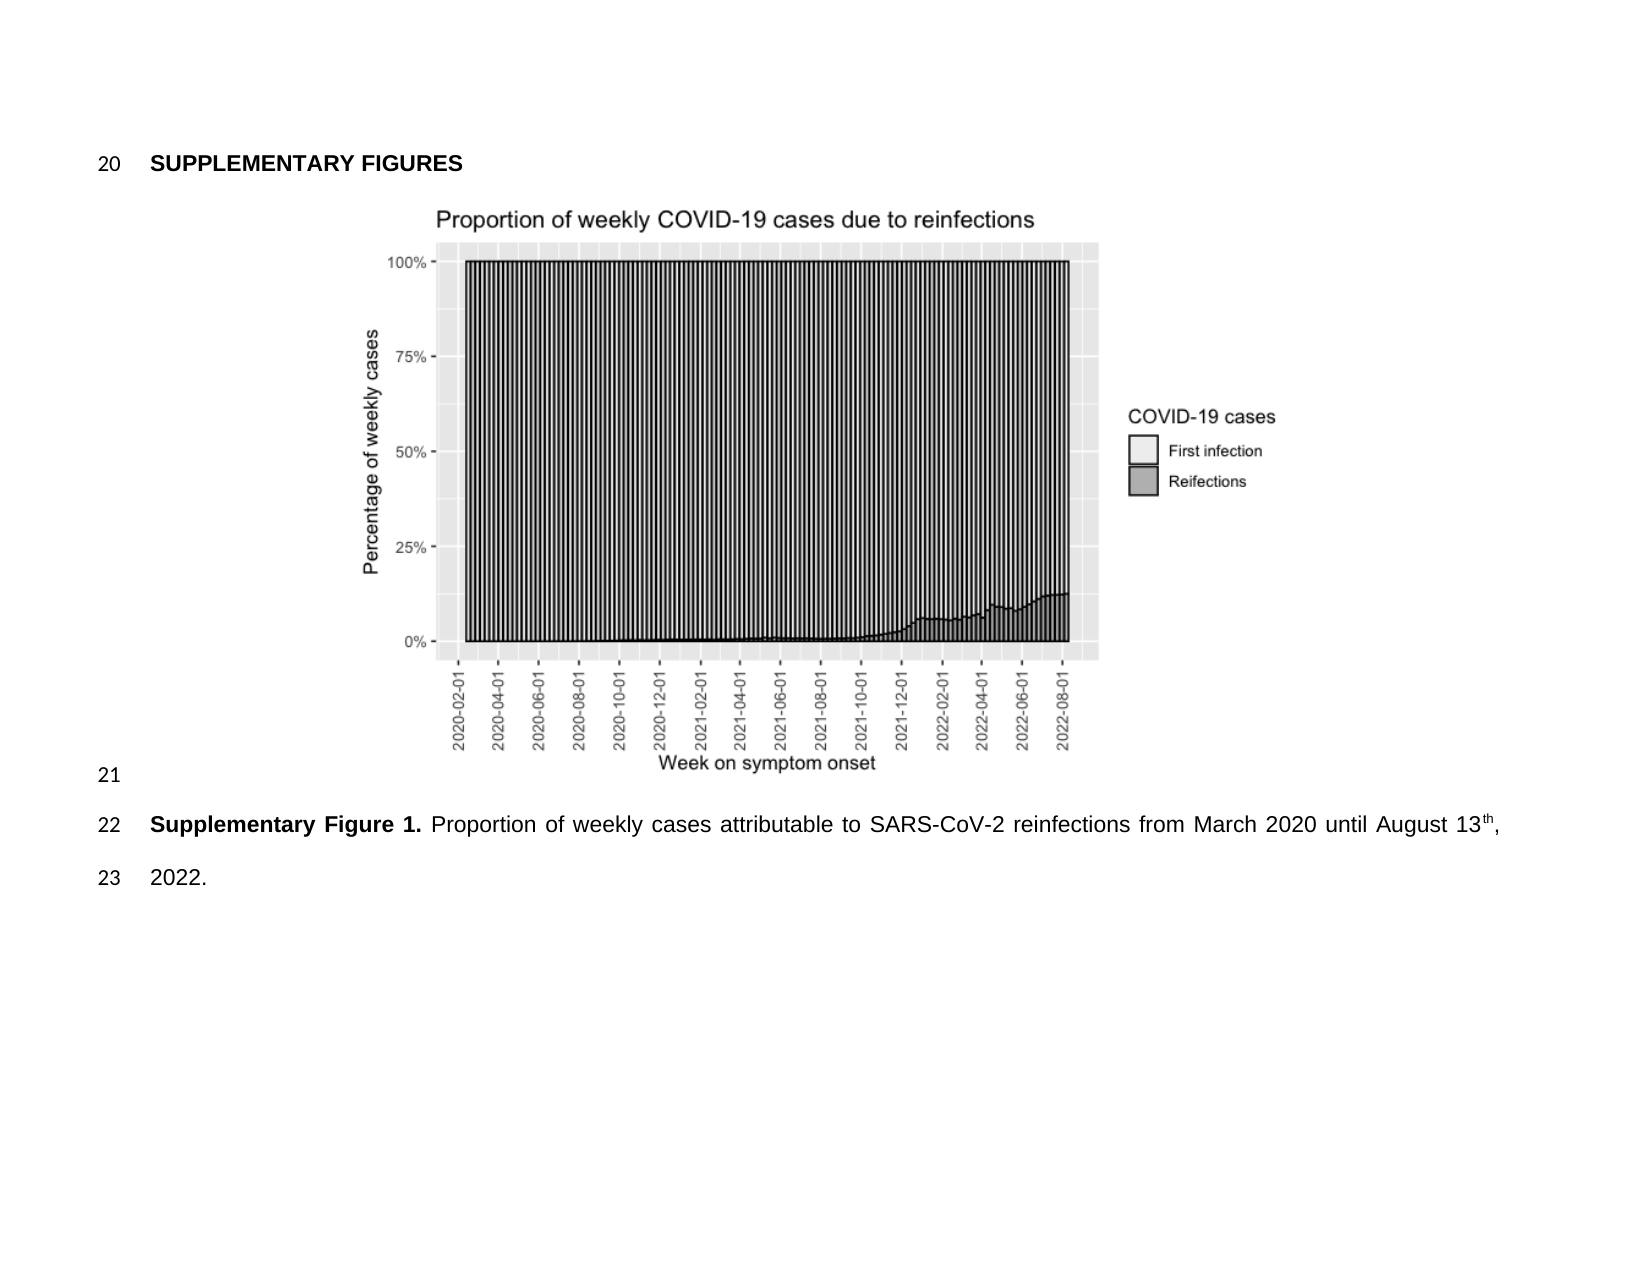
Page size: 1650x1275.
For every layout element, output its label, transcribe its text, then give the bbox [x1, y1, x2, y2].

picture [355, 202, 1295, 783]
text Supplementary Figure 1. Proportion of weekly cases attributable to SARS-CoV-2 reinfections from March 2020 until August 13th, 2022. [150, 811, 1500, 891]
text SUPPLEMENTARY FIGURES [150, 150, 1500, 176]
